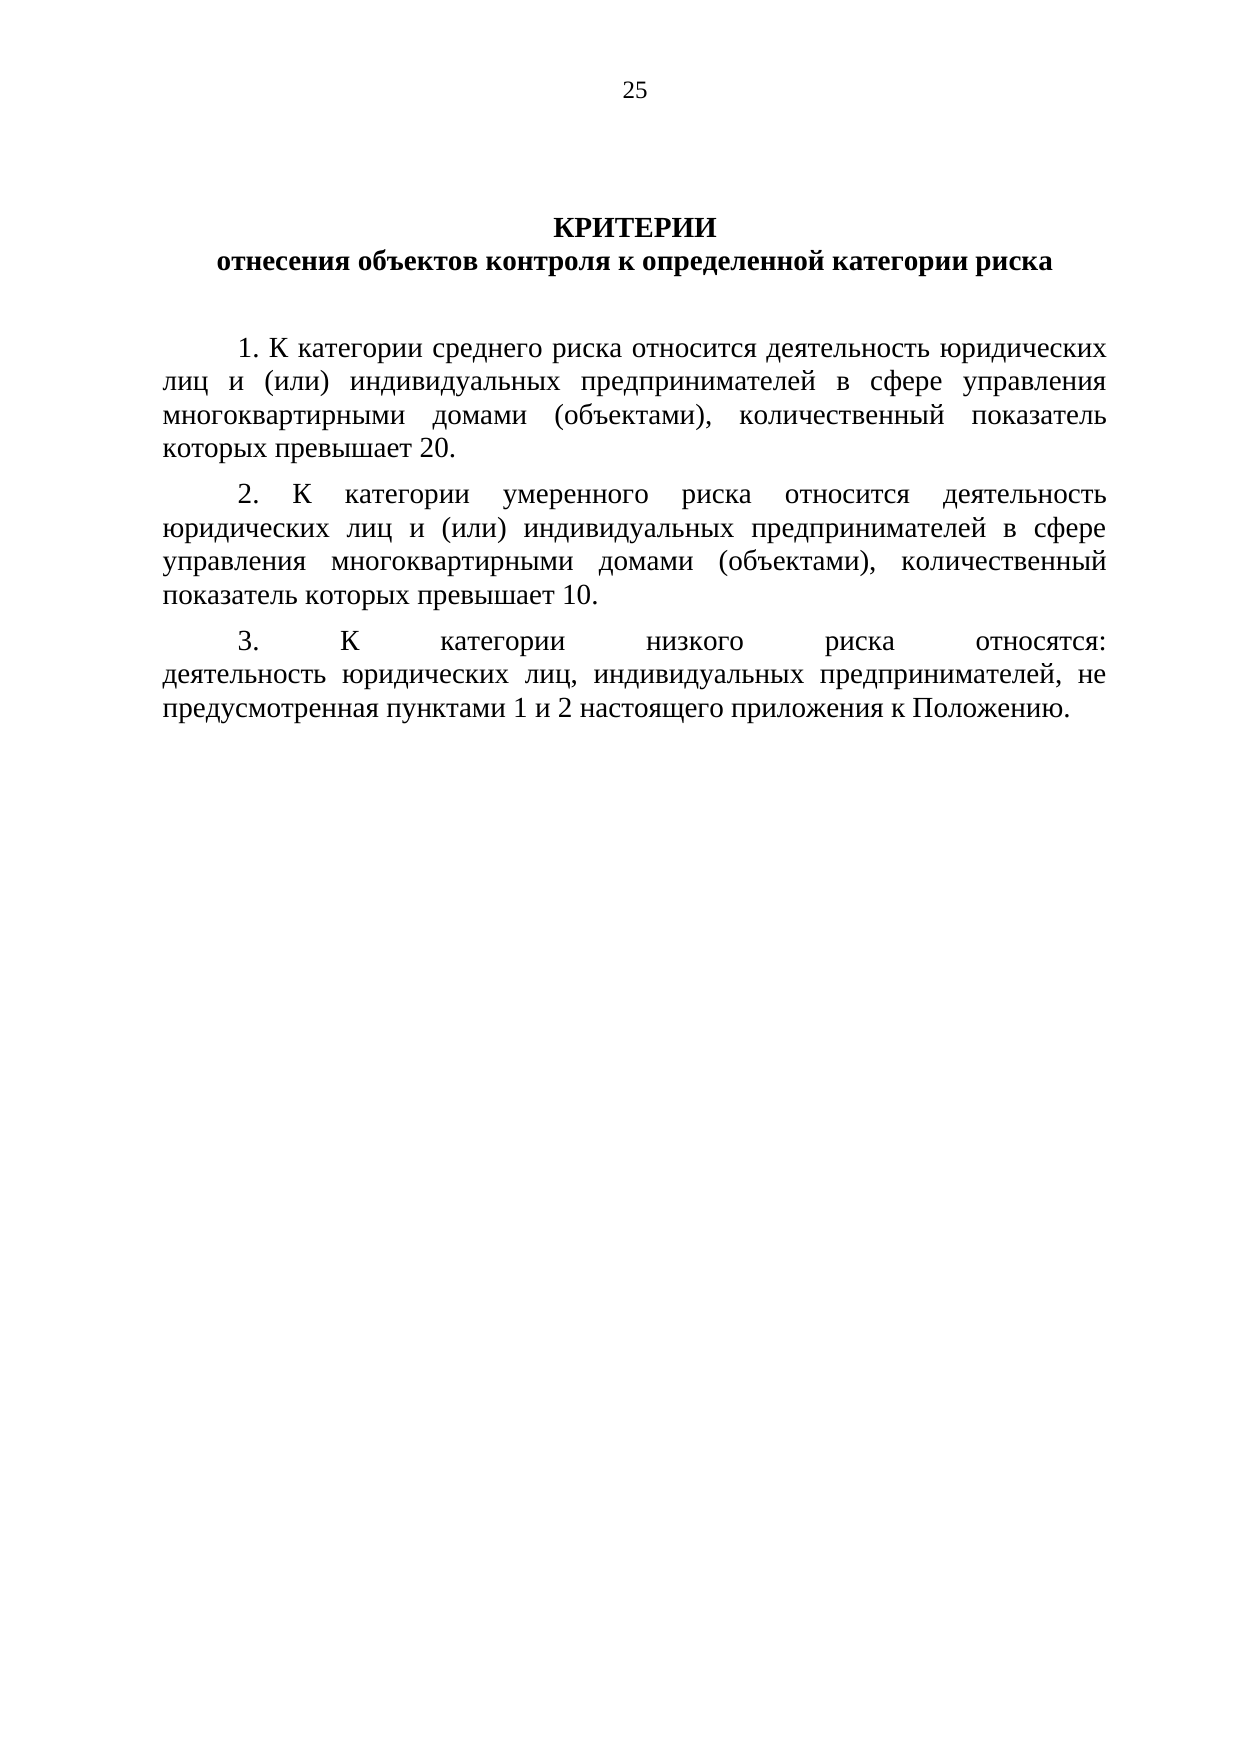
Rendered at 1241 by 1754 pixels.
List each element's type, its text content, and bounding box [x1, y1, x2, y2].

text отнесения объектов контроля к определенной категории риска [162, 243, 1107, 277]
text 2. К категории умеренного риска относится деятельность юридических лиц и (или) индивидуальных предпринимателей в сфере управления многоквартирными домами (объектами), количественный показатель которых превышает 10. [162, 476, 1107, 611]
text 3. К категории низкого риска относятся: деятельность юридических лиц, индивидуальных предпринимателей, не предусмотренная пунктами 1 и 2 настоящего приложения к Положению. [162, 623, 1107, 724]
text 1. К категории среднего риска относится деятельность юридических лиц и (или) индивидуальных предпринимателей в сфере управления многоквартирными домами (объектами), количественный показатель которых превышает 20. [162, 330, 1107, 464]
title КРИТЕРИИ [162, 210, 1107, 243]
